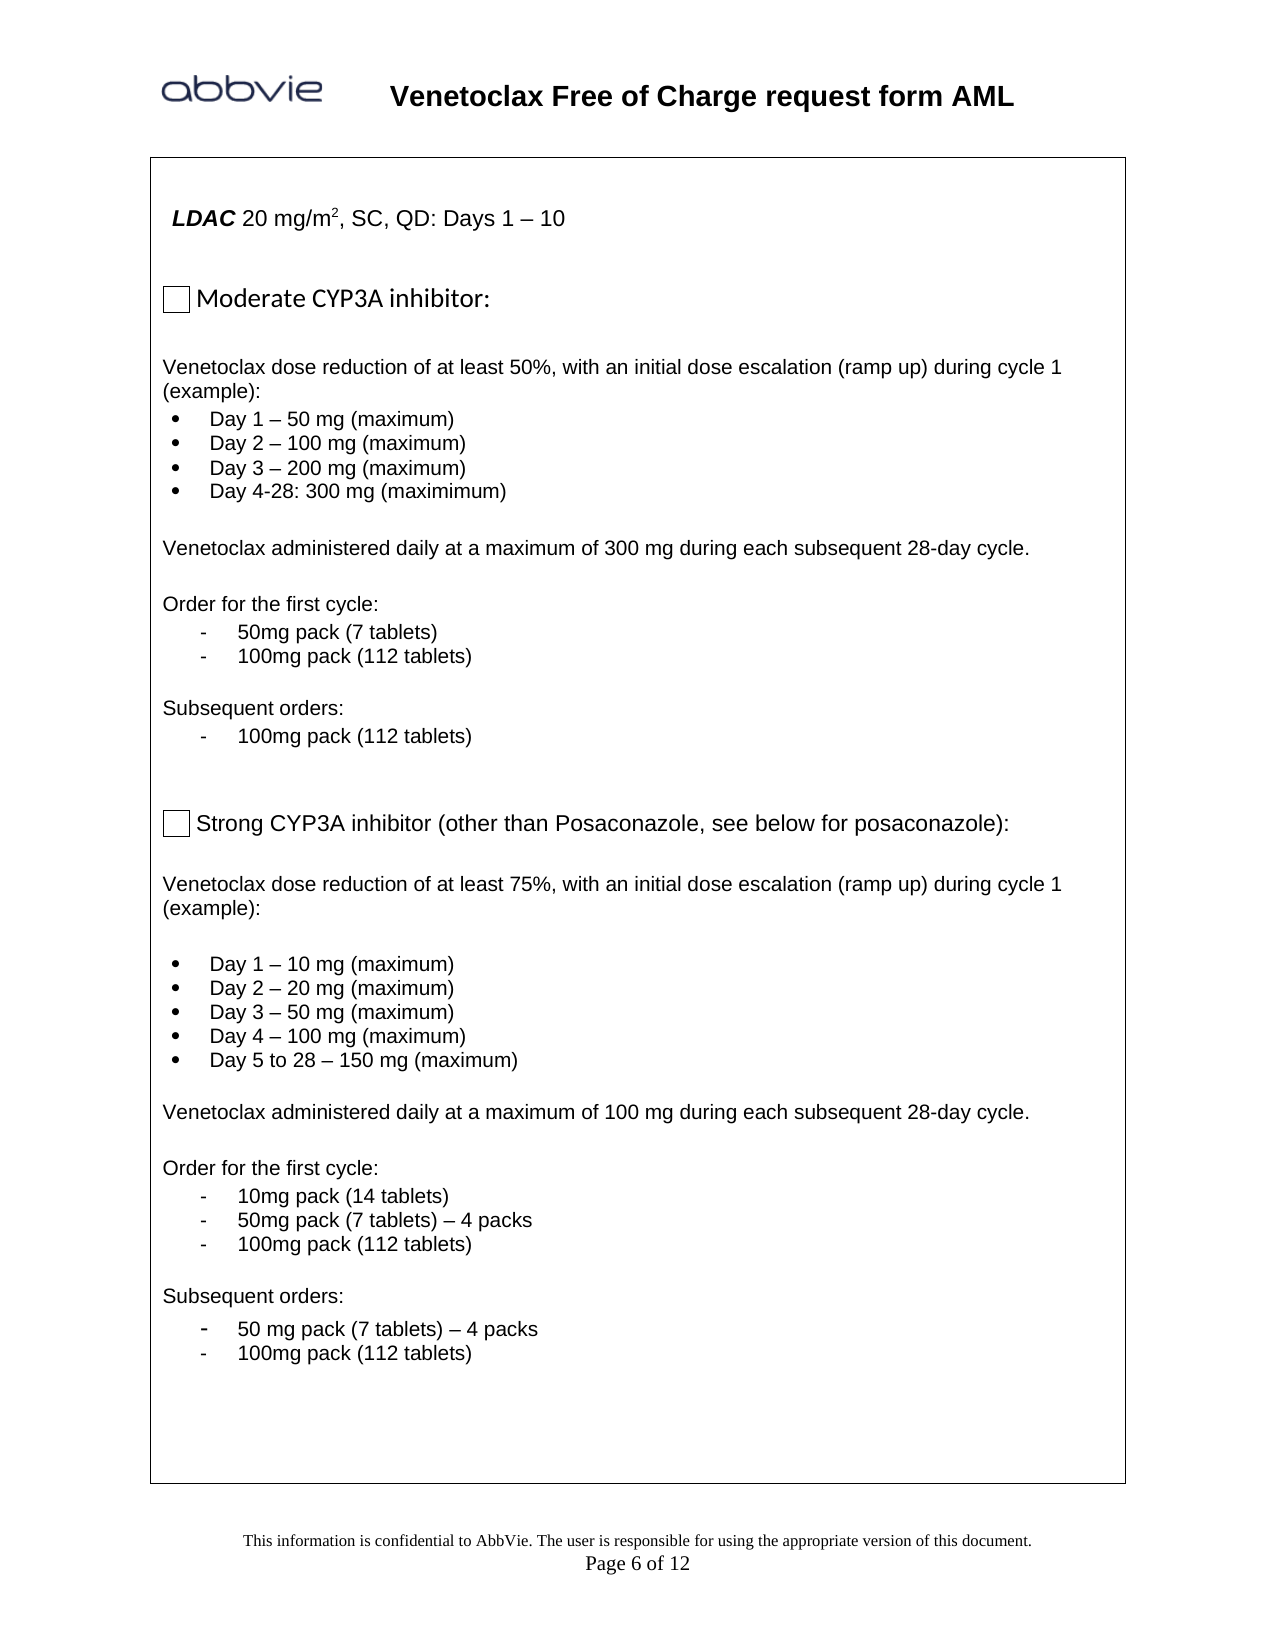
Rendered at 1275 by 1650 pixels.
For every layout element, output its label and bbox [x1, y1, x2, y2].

picture [161, 75, 323, 102]
table_cell [151, 158, 1125, 1483]
